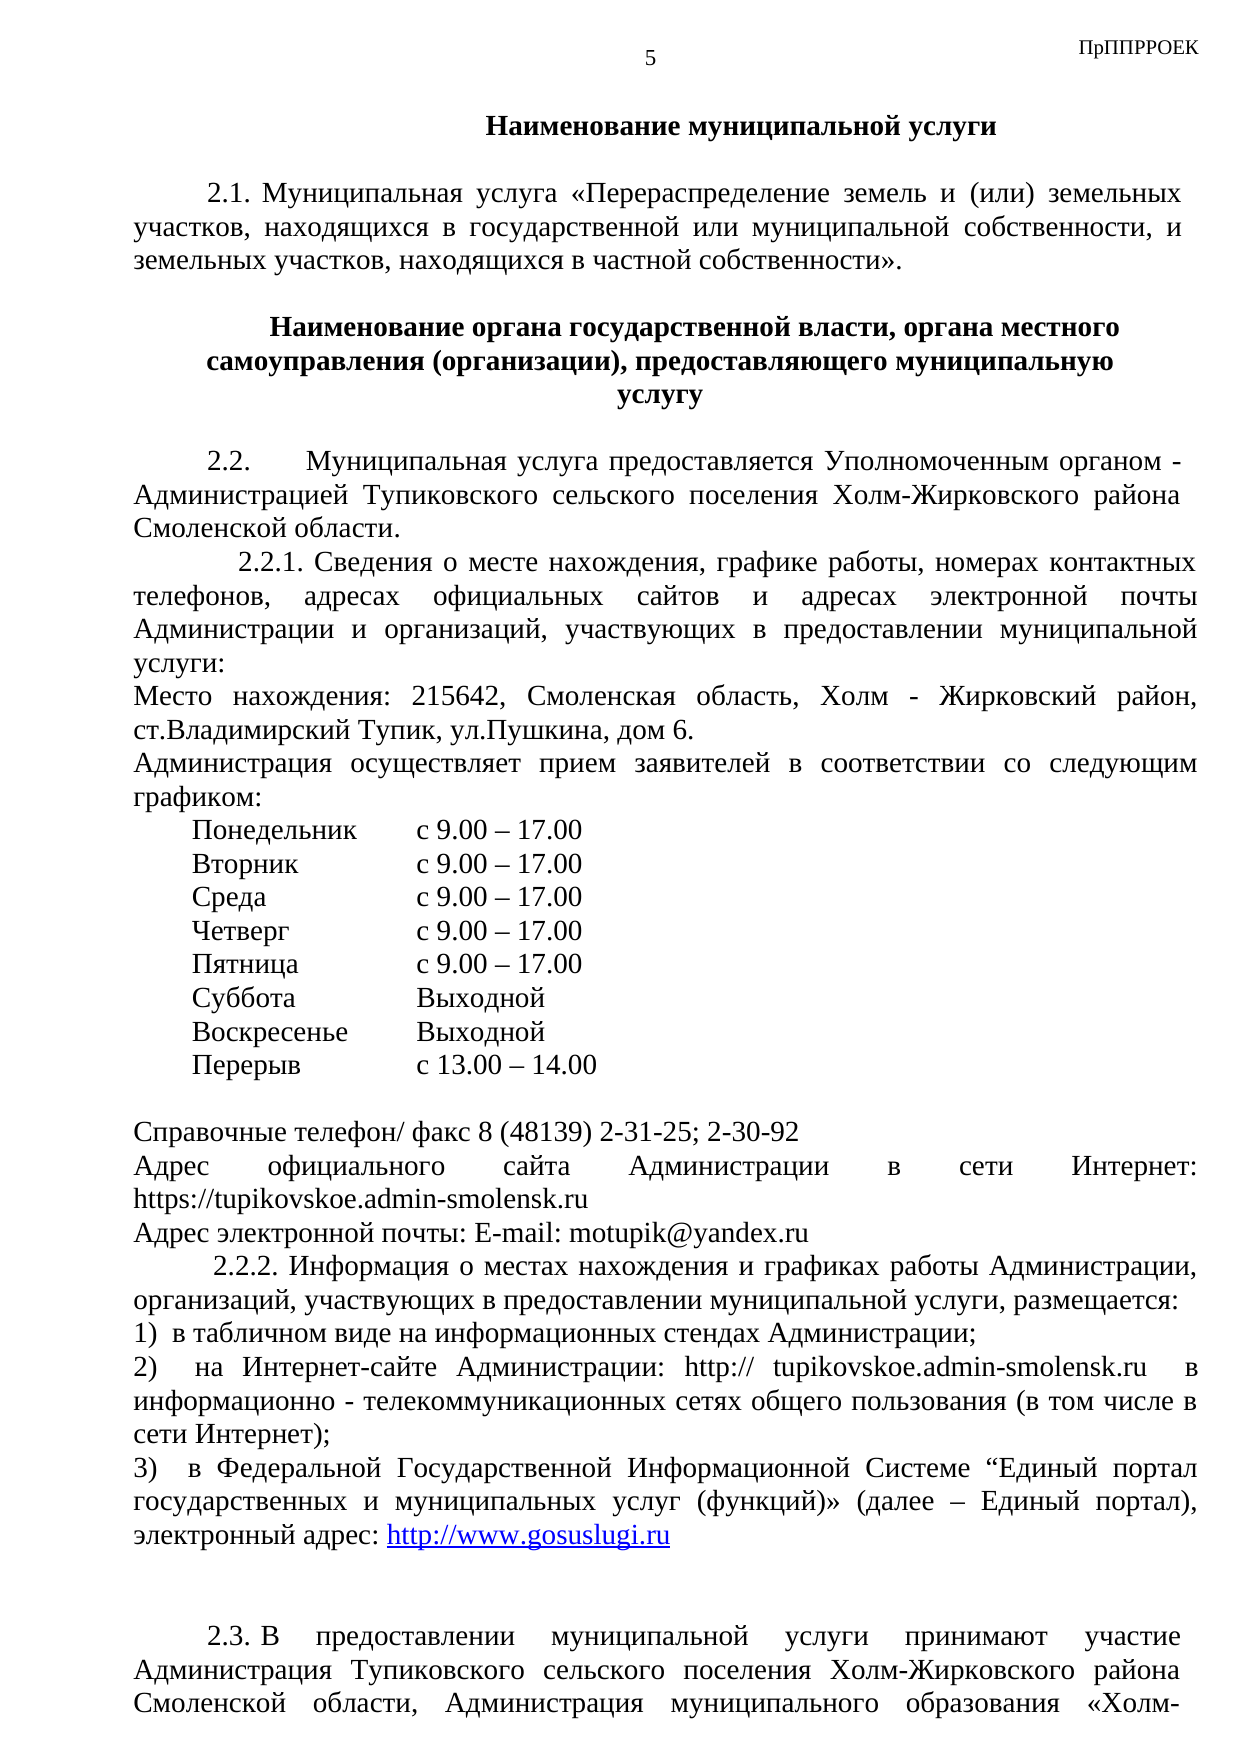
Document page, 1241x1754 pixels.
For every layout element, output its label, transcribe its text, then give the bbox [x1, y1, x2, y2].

table_cell Выходной [394, 980, 857, 1014]
list Муниципальная услуга «Перераспределение земель и (или) земельных участков, находящихся в государственной или муниципальной собственности, и земельных участков, находящихся в частной собственности». [133, 175, 1182, 276]
table_cell Суббота [192, 980, 394, 1014]
table_cell с 13.00 – 14.00 [394, 1047, 857, 1081]
list 2) на Интернет-сайте Администрации: http:// tupikovskoe.admin-smolensk.ru в информационно - телекоммуникационных сетях общего пользования (в том числе в сети Интернет); [133, 1349, 1198, 1450]
table_cell с 9.00 – 17.00 [394, 913, 857, 947]
table_header с 9.00 – 17.00 [394, 813, 857, 846]
table_cell Вторник [192, 846, 394, 879]
list Место нахождения: 215642, Смоленская область, Холм - Жирковский район, ст.Владимирский Тупик, ул.Пушкина, дом 6. [133, 678, 1198, 745]
table_cell Воскресенье [192, 1014, 394, 1047]
table_cell с 9.00 – 17.00 [394, 846, 857, 879]
list Адрес электронной почты: Е-mail: motupik@yandex.ru [133, 1215, 1198, 1248]
subtitle Наименование муниципальной услуги [314, 108, 1168, 142]
table_header Понедельник [192, 813, 394, 846]
list Справочные телефон/ факс 8 (48139) 2-31-25; 2-30-92 [133, 1114, 1198, 1148]
table_cell с 9.00 – 17.00 [394, 947, 857, 980]
table_cell Среда [192, 880, 394, 913]
table_cell Четверг [192, 913, 394, 947]
list 2.2.2. Информация о местах нахождения и графиках работы Администрации, организаций, участвующих в предоставлении муниципальной услуги, размещается: [133, 1248, 1198, 1316]
table_cell с 9.00 – 17.00 [394, 880, 857, 913]
table_cell Выходной [394, 1014, 857, 1047]
table_cell Перерыв [192, 1047, 394, 1081]
list 1) в табличном виде на информационных стендах Администрации; [133, 1316, 1198, 1349]
list 3) в Федеральной Государственной Информационной Системе “Единый портал государственных и муниципальных услуг (функций)» (далее – Единый портал), электронный адрес: http://www.gosuslugi.ru [133, 1450, 1198, 1550]
table_cell Пятница [192, 947, 394, 980]
list Администрация осуществляет прием заявителей в соответствии со следующим графиком: [133, 745, 1198, 812]
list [133, 1618, 1181, 1719]
list 2.2.1. Сведения о месте нахождения, графике работы, номерах контактных телефонов, адресах официальных сайтов и адресах электронной почты Администрации и организаций, участвующих в предоставлении муниципальной услуги: [133, 544, 1198, 678]
list Муниципальная услуга предоставляется Уполномоченным органом - Администрацией Тупиковского сельского поселения Холм-Жирковского района Смоленской области. [133, 443, 1182, 544]
list Адрес официального сайта Администрации в сети Интернет: https://tupikovskoe.admin-smolensk.ru [133, 1148, 1198, 1215]
subtitle Наименование органа государственной власти, органа местного самоуправления (организации), предоставляющего муниципальную услугу [199, 309, 1121, 410]
